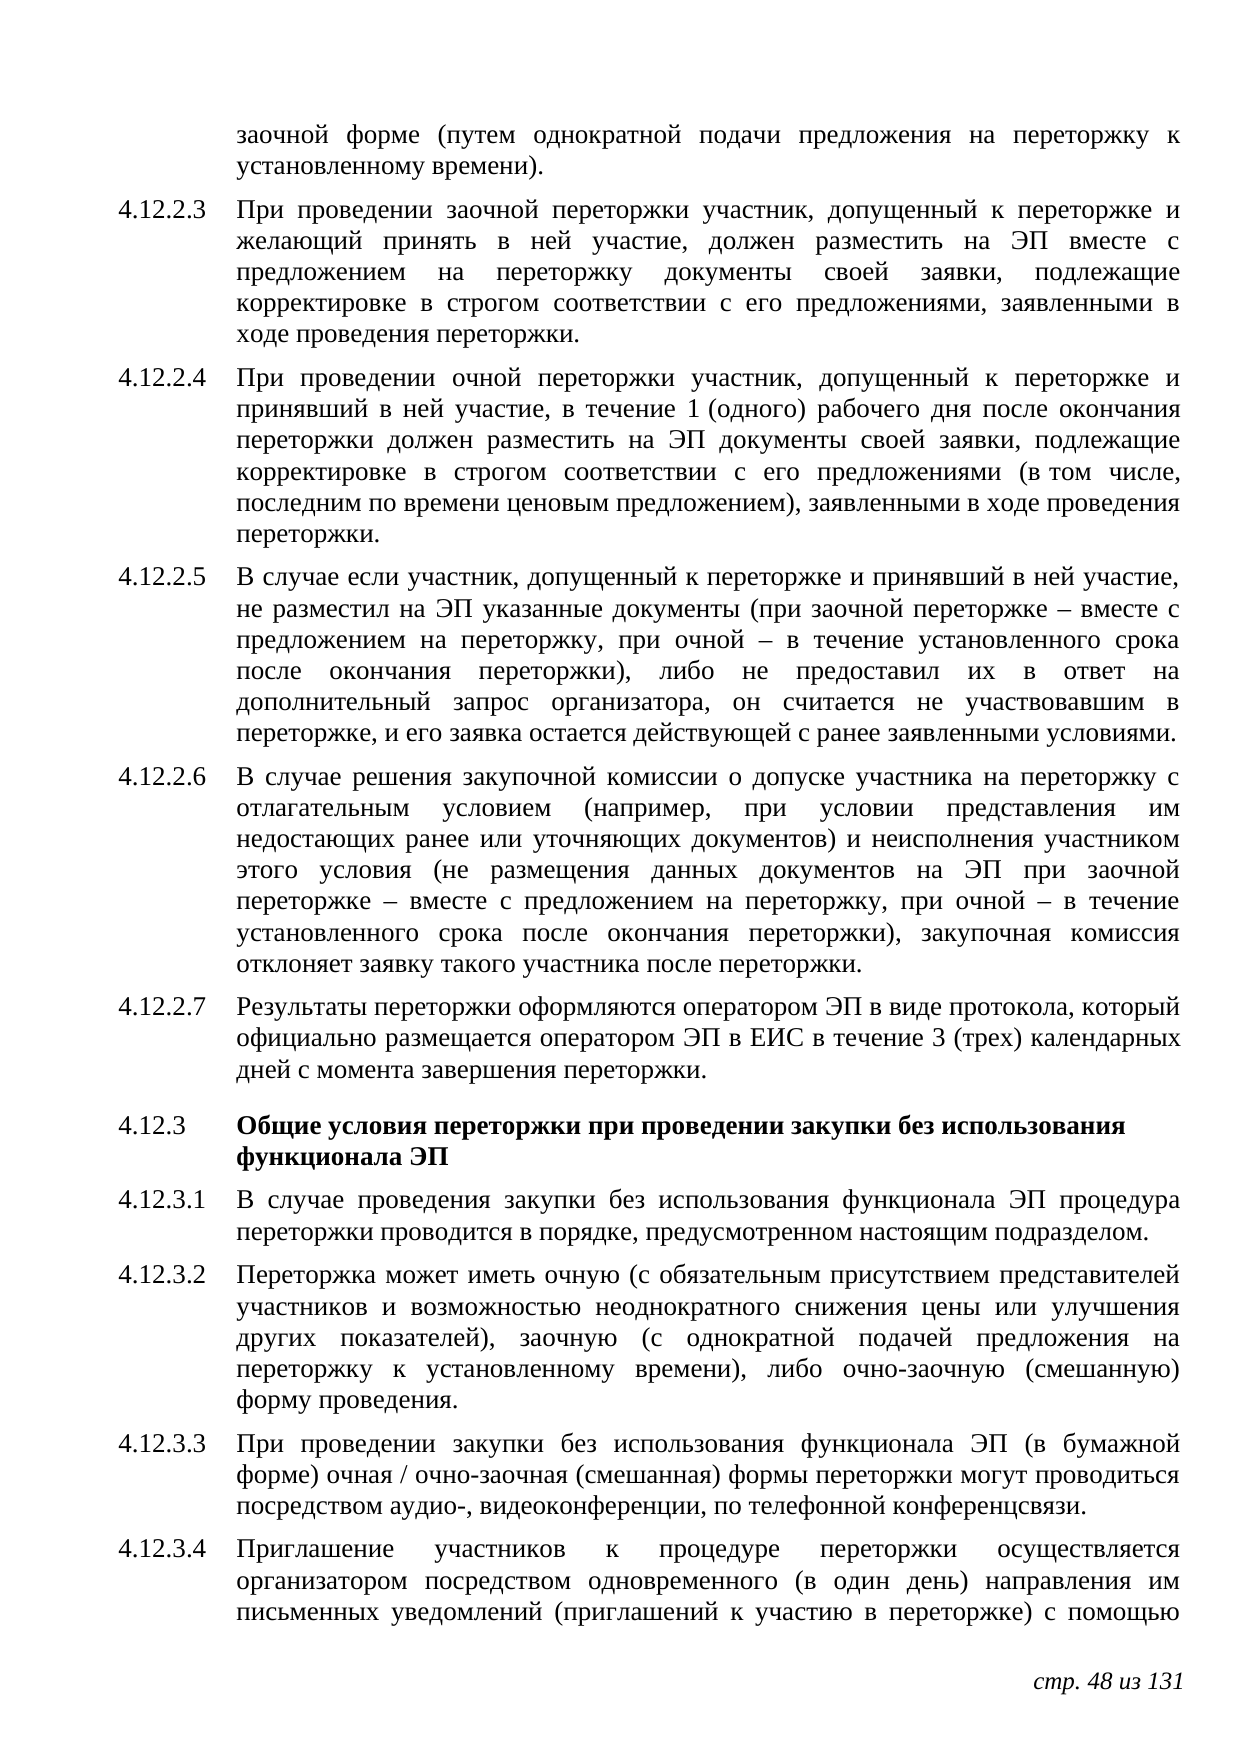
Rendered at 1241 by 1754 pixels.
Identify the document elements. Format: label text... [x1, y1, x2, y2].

text В случае проведения закупки без использования функционала ЭП процедура переторжки проводится в порядке, предусмотренном настоящим подразделом. [118, 1184, 1181, 1246]
text В случае если участник, допущенный к переторжке и принявший в ней участие, не разместил на ЭП указанные документы (при заочной переторжке – вместе с предложением на переторжку, при очной – в течение установленного срока после окончания переторжки), либо не предоставил их в ответ на дополнительный запрос организатора, он считается не участвовавшим в переторжке, и его заявка остается действующей с ранее заявленными условиями. [118, 561, 1181, 747]
text При проведении заочной переторжки участник, допущенный к переторжке и желающий принять в ней участие, должен разместить на ЭП вместе с предложением на переторжку документы своей заявки, подлежащие корректировке в строгом соответствии с его предложениями, заявленными в ходе проведения переторжки. [118, 193, 1181, 349]
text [118, 1533, 1181, 1626]
text При проведении очной переторжки участник, допущенный к переторжке и принявший в ней участие, в течение 1 (одного) рабочего дня после окончания переторжки должен разместить на ЭП документы своей заявки, подлежащие корректировке в строгом соответствии с его предложениями (в том числе, последним по времени ценовым предложением), заявленными в ходе проведения переторжки. [118, 361, 1181, 548]
text Результаты переторжки оформляются оператором ЭП в виде протокола, который официально размещается оператором ЭП в ЕИС в течение 3 (трех) календарных дней с момента завершения переторжки. [118, 990, 1181, 1084]
text Переторжка может иметь очную (с обязательным присутствием представителей участников и возможностью неоднократного снижения цены или улучшения других показателей), заочную (с однократной подачей предложения на переторжку к установленному времени), либо очно-заочную (смешанную) форму проведения. [118, 1258, 1181, 1414]
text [118, 118, 1181, 180]
text Общие условия переторжки при проведении закупки без использования функционала ЭП [118, 1109, 1181, 1171]
text При проведении закупки без использования функционала ЭП (в бумажной форме) очная / очно-заочная (смешанная) формы переторжки могут проводиться посредством аудио-, видеоконференции, по телефонной конференцсвязи. [118, 1427, 1181, 1520]
text В случае решения закупочной комиссии о допуске участника на переторжку с отлагательным условием (например, при условии представления им недостающих ранее или уточняющих документов) и неисполнения участником этого условия (не размещения данных документов на ЭП при заочной переторжке – вместе с предложением на переторжку, при очной – в течение установленного срока после окончания переторжки), закупочная комиссия отклоняет заявку такого участника после переторжки. [118, 760, 1181, 978]
